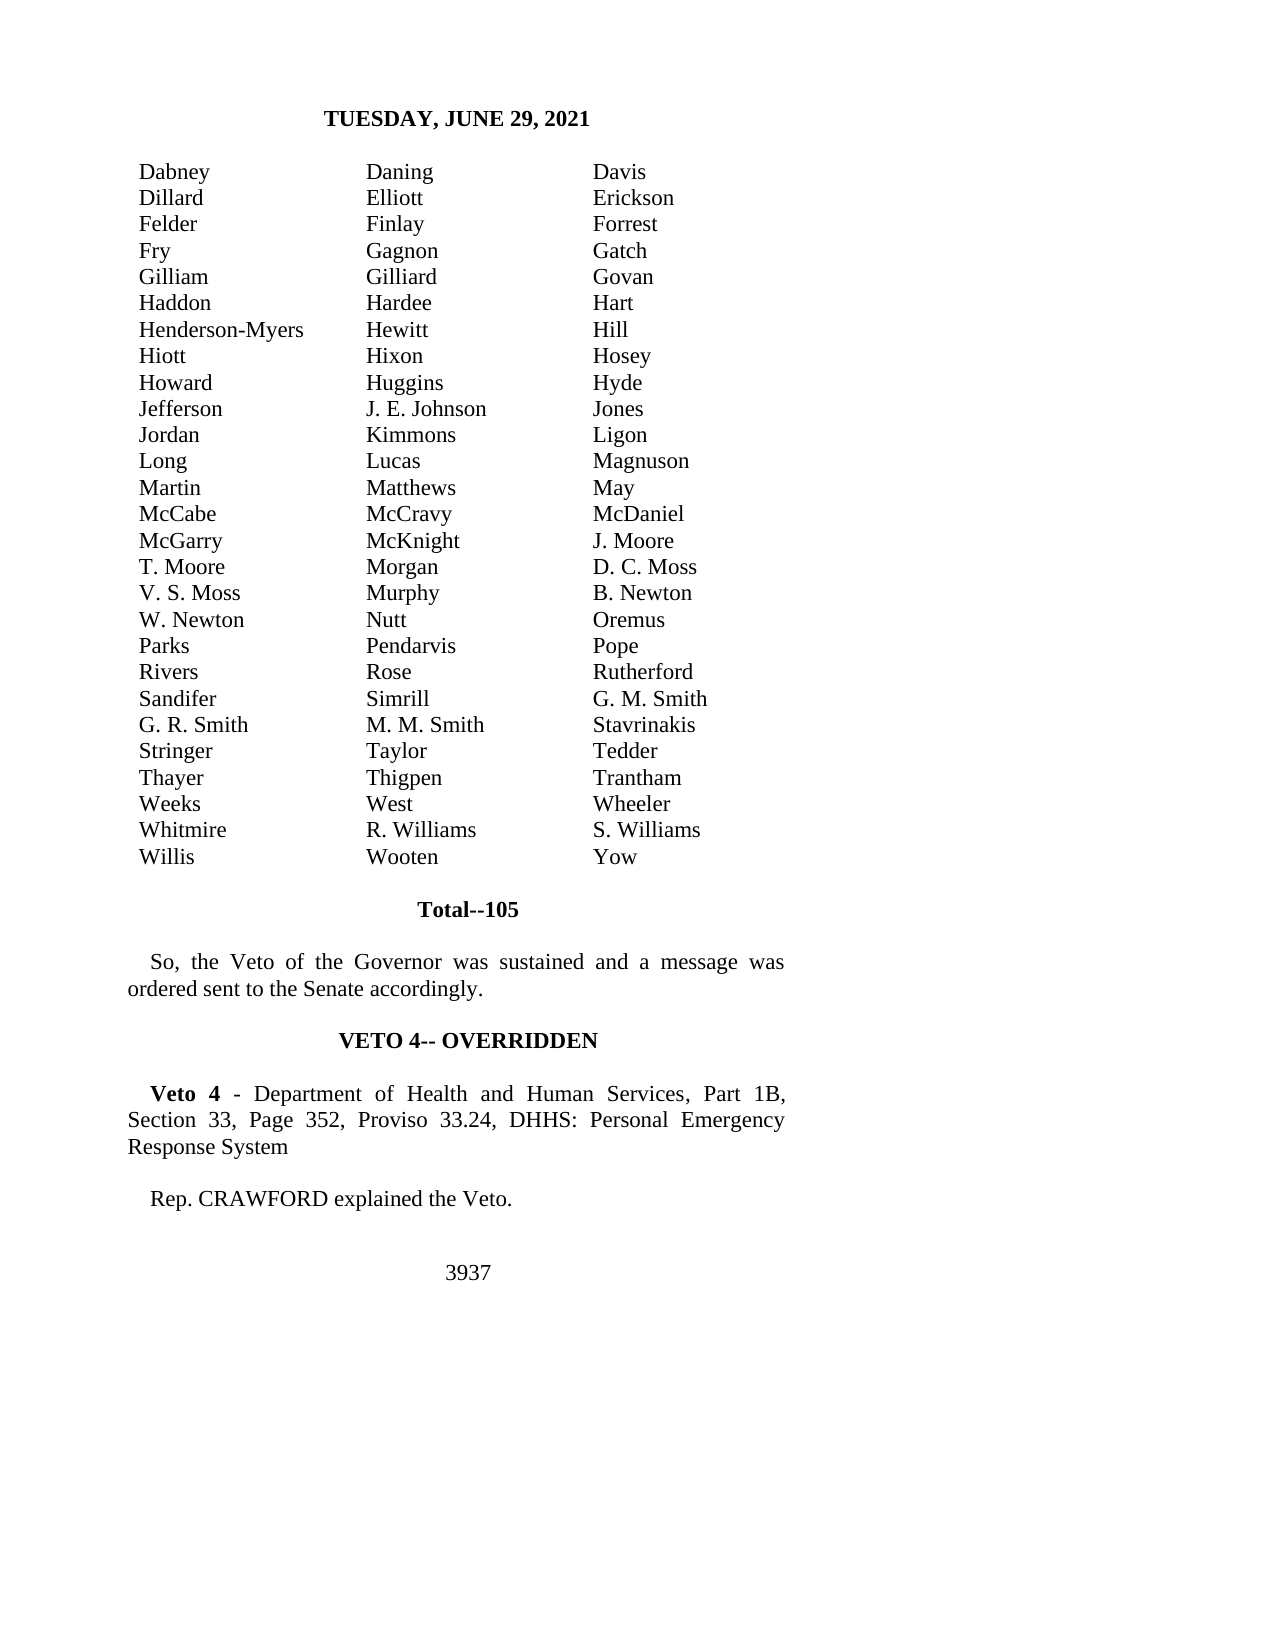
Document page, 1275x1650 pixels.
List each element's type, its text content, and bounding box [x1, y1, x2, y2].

table_cell Hill [581, 316, 808, 342]
table_cell Kimmons [355, 421, 581, 448]
table_cell M. M. Smith [355, 711, 581, 737]
table_cell Sandifer [128, 685, 354, 711]
table_cell Daning [355, 158, 581, 184]
table_cell Thayer [128, 764, 354, 790]
table_cell Long [128, 448, 354, 474]
table_cell West [355, 790, 581, 817]
table_cell T. Moore [128, 553, 354, 579]
table_cell Gagnon [355, 237, 581, 263]
table_cell Erickson [581, 184, 808, 210]
table_cell Magnuson [581, 448, 808, 474]
table_cell Martin [128, 474, 354, 500]
table_cell Hixon [355, 342, 581, 368]
table_cell Jones [581, 395, 808, 421]
table_cell Henderson-Myers [128, 316, 354, 342]
table_cell McDaniel [581, 500, 808, 527]
table_cell McCravy [355, 500, 581, 527]
table_cell Huggins [355, 369, 581, 395]
table_cell Willis [128, 843, 354, 869]
table_cell Hardee [355, 290, 581, 316]
table_cell Elliott [355, 184, 581, 210]
table_cell Rose [355, 659, 581, 685]
table_cell Hosey [581, 342, 808, 368]
table_cell Fry [128, 237, 354, 263]
table_cell Davis [581, 158, 808, 184]
table_cell Wooten [355, 843, 581, 869]
text VETO 4-- OVERRIDDEN [127, 1027, 786, 1054]
table_cell Gatch [581, 237, 808, 263]
table_cell Taylor [355, 738, 581, 764]
text Rep. CRAWFORD explained the Veto. [127, 1186, 786, 1212]
table_cell G. M. Smith [581, 685, 808, 711]
table_cell Dillard [128, 184, 354, 210]
text Veto 4 - Department of Health and Human Services, Part 1B, Section 33, Page 352, Proviso 33.24, DHHS: Personal Emergency Response System [127, 1080, 786, 1159]
table_cell D. C. Moss [581, 553, 808, 579]
table_cell S. Williams [581, 817, 808, 843]
table_cell Hart [581, 290, 808, 316]
table_cell Stringer [128, 738, 354, 764]
text So, the Veto of the Governor was sustained and a message was ordered sent to the Senate accordingly. [127, 948, 786, 1001]
table_cell Rivers [128, 659, 354, 685]
table_cell May [581, 474, 808, 500]
text Total--105 [127, 896, 786, 922]
table_cell Jordan [128, 421, 354, 448]
table_cell Forrest [581, 210, 808, 237]
table_cell Parks [128, 632, 354, 658]
table_cell Yow [581, 843, 808, 869]
table_cell Haddon [128, 290, 354, 316]
table_cell Ligon [581, 421, 808, 448]
table_cell Wheeler [581, 790, 808, 817]
table_cell Dabney [128, 158, 354, 184]
table_cell Whitmire [128, 817, 354, 843]
table_cell Jefferson [128, 395, 354, 421]
table_cell Finlay [355, 210, 581, 237]
table_cell J. E. Johnson [355, 395, 581, 421]
table_cell Gilliard [355, 263, 581, 289]
table_cell Pope [581, 632, 808, 658]
table_cell B. Newton [581, 579, 808, 606]
table_cell Matthews [355, 474, 581, 500]
table_cell McKnight [355, 527, 581, 553]
table_cell Trantham [581, 764, 808, 790]
table_cell McCabe [128, 500, 354, 527]
table_cell Pendarvis [355, 632, 581, 658]
table_cell Weeks [128, 790, 354, 817]
table_cell Hiott [128, 342, 354, 368]
table_cell Hyde [581, 369, 808, 395]
table_cell Felder [128, 210, 354, 237]
table_cell Hewitt [355, 316, 581, 342]
table_cell Govan [581, 263, 808, 289]
table_cell Stavrinakis [581, 711, 808, 737]
table_cell Thigpen [355, 764, 581, 790]
table_cell McGarry [128, 527, 354, 553]
table_cell Lucas [355, 448, 581, 474]
table_cell Howard [128, 369, 354, 395]
table_cell Nutt [355, 606, 581, 632]
table_cell Gilliam [128, 263, 354, 289]
table_cell Rutherford [581, 659, 808, 685]
table_cell Morgan [355, 553, 581, 579]
table_cell Tedder [581, 738, 808, 764]
table_cell R. Williams [355, 817, 581, 843]
table_cell G. R. Smith [128, 711, 354, 737]
table_cell Murphy [355, 579, 581, 606]
table_cell W. Newton [128, 606, 354, 632]
table_cell Simrill [355, 685, 581, 711]
table_cell V. S. Moss [128, 579, 354, 606]
table_cell J. Moore [581, 527, 808, 553]
table_cell Oremus [581, 606, 808, 632]
